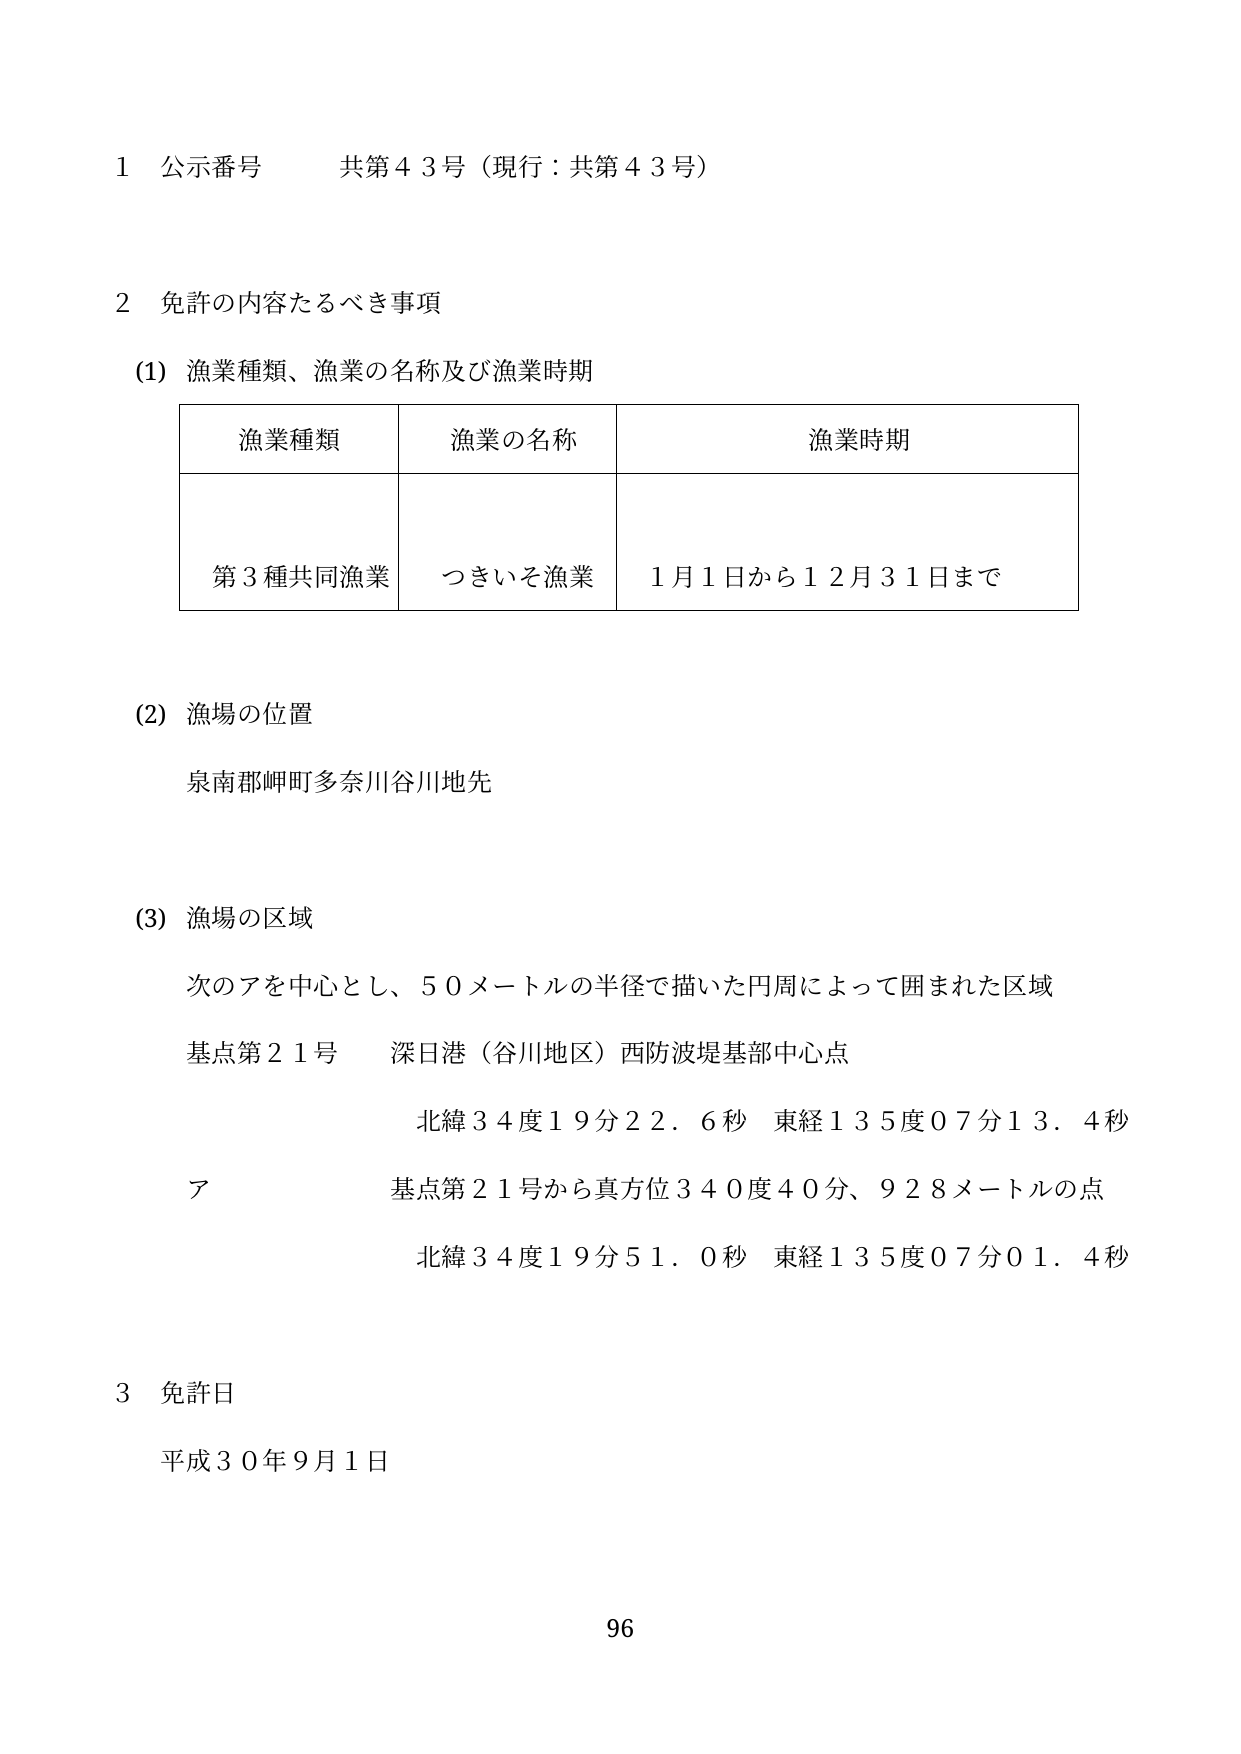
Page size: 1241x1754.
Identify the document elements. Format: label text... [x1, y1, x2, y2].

text 泉南郡岬町多奈川谷川地先 [110, 746, 1131, 814]
table_header 漁業時期 [617, 405, 1078, 473]
table_cell 第３種共同漁業 [180, 474, 398, 609]
text ３ 免許日 [110, 1358, 1131, 1426]
text 北緯３４度１９分５１．０秒 東経１３５度０７分０１．４秒 [110, 1222, 1131, 1290]
text ２ 免許の内容たるべき事項 [110, 268, 1131, 336]
text (1) 漁業種類、漁業の名称及び漁業時期 [110, 336, 1131, 404]
text ア 基点第２１号から真方位３４０度４０分、９２８メートルの点 [110, 1154, 1131, 1222]
text (2) 漁場の位置 [110, 678, 1131, 746]
text 基点第２１号 深日港（谷川地区）西防波堤基部中心点 [110, 1018, 1131, 1086]
table_header 漁業種類 [180, 405, 398, 473]
table_cell つきいそ漁業 [399, 474, 616, 609]
table_header 漁業の名称 [399, 405, 616, 473]
text (3) 漁場の区域 [110, 882, 1131, 950]
table_cell １月１日から１２月３１日まで [617, 474, 1078, 609]
text 平成３０年９月１日 [110, 1426, 1131, 1493]
text 令和１０年８月３１日まで１ 公示番号 共第４３号（現行：共第４３号） [110, 132, 1131, 200]
text 次のアを中心とし、５０メートルの半径で描いた円周によって囲まれた区域 [110, 950, 1131, 1018]
text 北緯３４度１９分２２．６秒 東経１３５度０７分１３．４秒 [110, 1086, 1131, 1154]
